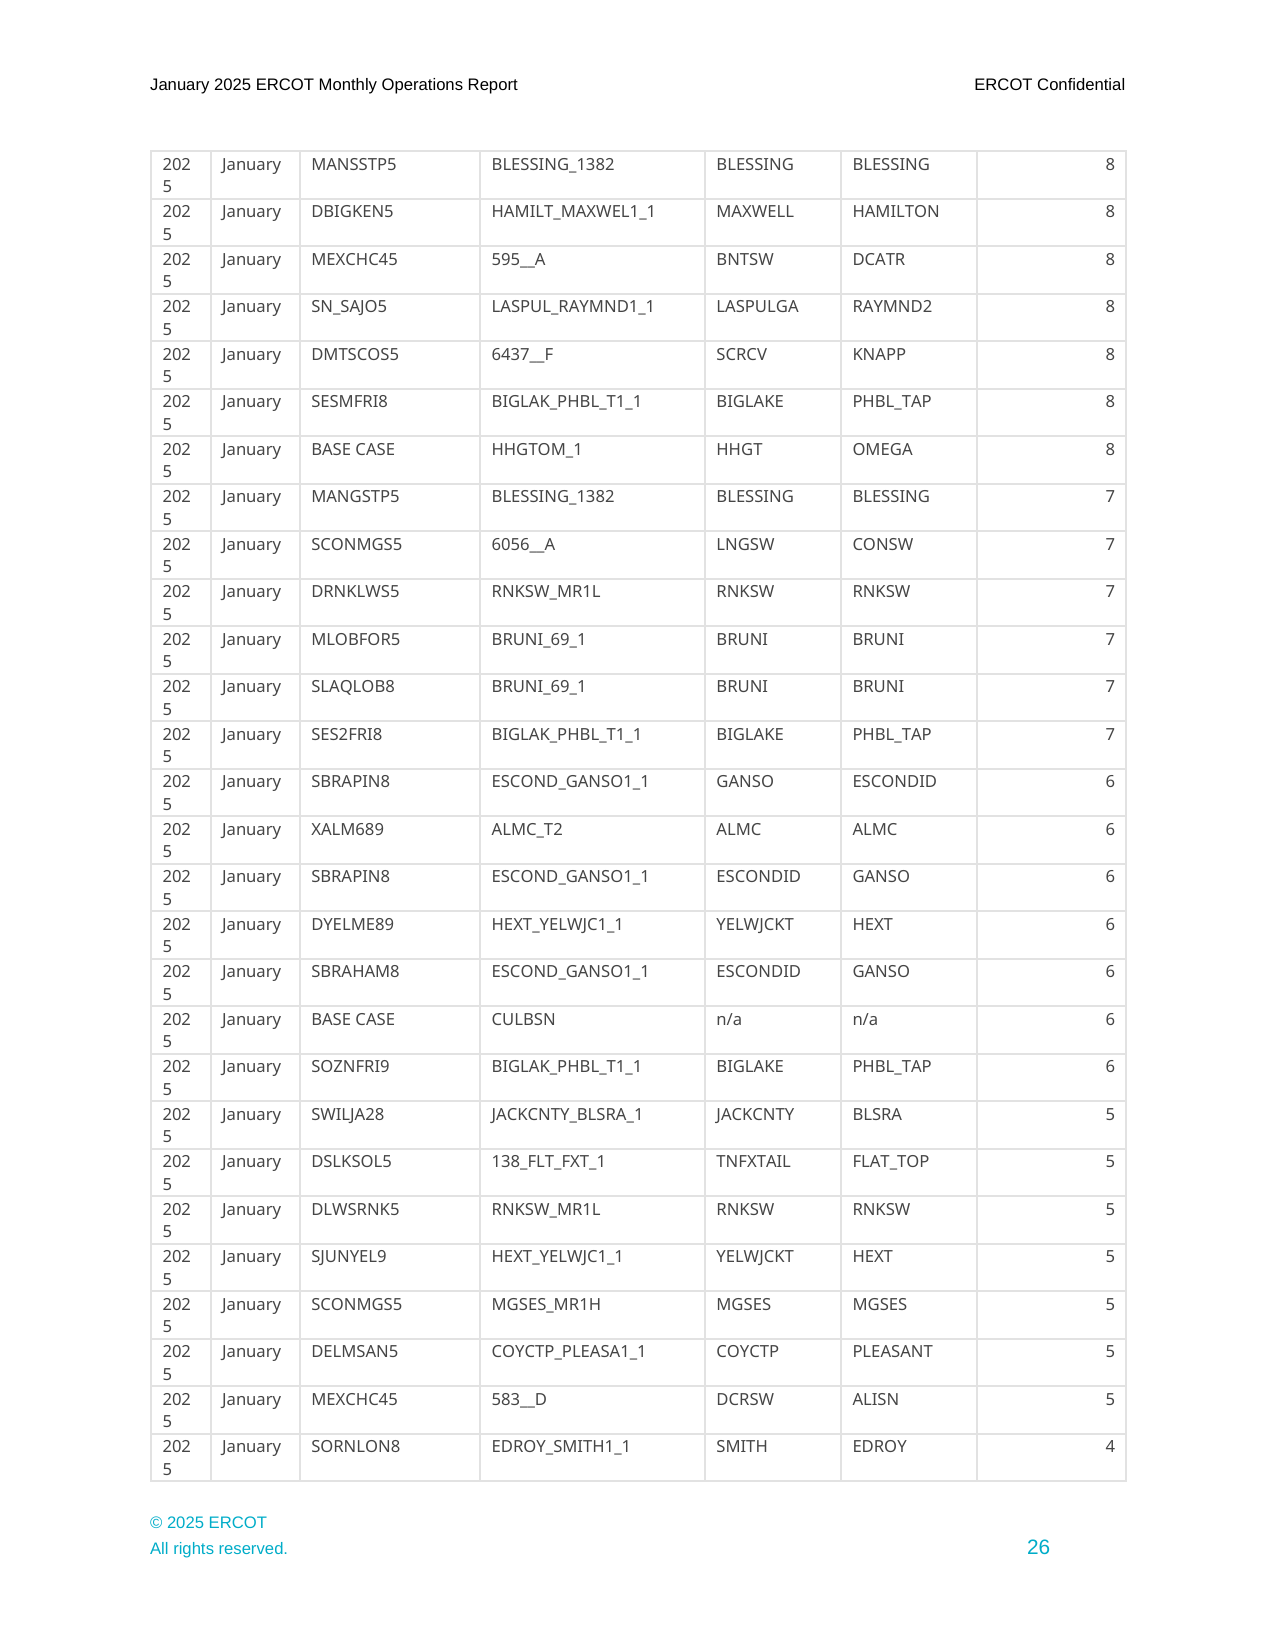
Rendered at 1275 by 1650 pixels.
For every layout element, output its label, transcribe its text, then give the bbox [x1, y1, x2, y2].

table_cell 7 [978, 532, 1125, 577]
table_cell BIGLAKE [706, 390, 840, 435]
table_cell 8 [978, 295, 1125, 340]
table_cell January [212, 1292, 299, 1337]
table_cell JACKCNTY_BLSRA_1 [481, 1102, 704, 1147]
table_cell SCRCV [706, 342, 840, 387]
table_cell January [212, 1197, 299, 1242]
table_cell XALM689 [301, 817, 479, 862]
table_cell BRUNI [706, 627, 840, 672]
table_cell 595__A [481, 247, 704, 292]
table_cell 2025 [152, 865, 210, 910]
table_cell DCRSW [706, 1387, 840, 1432]
table_cell January [212, 722, 299, 767]
table_cell PLEASANT [842, 1340, 976, 1385]
table_cell 2025 [152, 390, 210, 435]
table_cell SLAQLOB8 [301, 675, 479, 720]
table_cell ESCONDID [706, 865, 840, 910]
table_cell SN_SAJO5 [301, 295, 479, 340]
table_cell ESCONDID [706, 960, 840, 1005]
table_cell ESCONDID [842, 770, 976, 815]
table_cell 2025 [152, 1292, 210, 1337]
table_cell January [212, 247, 299, 292]
table_cell January [212, 675, 299, 720]
table_cell DRNKLWS5 [301, 580, 479, 625]
table_cell KNAPP [842, 342, 976, 387]
table_cell 2025 [152, 1150, 210, 1195]
table_cell OMEGA [842, 437, 976, 482]
table_cell DCATR [842, 247, 976, 292]
table_cell DLWSRNK5 [301, 1197, 479, 1242]
table_cell DELMSAN5 [301, 1340, 479, 1385]
table_cell 2025 [152, 1340, 210, 1385]
table_cell January [212, 580, 299, 625]
table_cell 7 [978, 627, 1125, 672]
table_cell ALMC_T2 [481, 817, 704, 862]
table_cell 2025 [152, 1102, 210, 1147]
table_cell 2025 [152, 722, 210, 767]
table_cell YELWJCKT [706, 912, 840, 957]
table_cell 2025 [152, 152, 210, 197]
table_cell MGSES [842, 1292, 976, 1337]
table_cell LASPUL_RAYMND1_1 [481, 295, 704, 340]
table_cell 8 [978, 247, 1125, 292]
table_cell 8 [978, 437, 1125, 482]
table_cell BIGLAKE [706, 1055, 840, 1100]
table_cell 7 [978, 485, 1125, 530]
table_cell 2025 [152, 912, 210, 957]
table_cell COYCTP_PLEASA1_1 [481, 1340, 704, 1385]
table_cell BLESSING [706, 152, 840, 197]
table_cell January [212, 295, 299, 340]
table_cell January [212, 152, 299, 197]
table_cell 2025 [152, 295, 210, 340]
table_cell 2025 [152, 200, 210, 245]
table_cell BLESSING [842, 152, 976, 197]
table_cell 6 [978, 865, 1125, 910]
table_cell EDROY [842, 1435, 976, 1480]
table_cell SES2FRI8 [301, 722, 479, 767]
table_cell 2025 [152, 437, 210, 482]
table_cell BRUNI [842, 627, 976, 672]
table_cell 2025 [152, 1197, 210, 1242]
table_cell January [212, 1435, 299, 1480]
table_cell LNGSW [706, 532, 840, 577]
table_cell 2025 [152, 1435, 210, 1480]
table_cell SOZNFRI9 [301, 1055, 479, 1100]
table_cell January [212, 1387, 299, 1432]
table_cell January [212, 817, 299, 862]
table_cell 7 [978, 580, 1125, 625]
table_cell 5 [978, 1387, 1125, 1432]
table_cell BIGLAKE [706, 722, 840, 767]
table_cell January [212, 960, 299, 1005]
table_cell January [212, 1150, 299, 1195]
table_cell SBRAPIN8 [301, 865, 479, 910]
table_cell 5 [978, 1197, 1125, 1242]
table_cell MEXCHC45 [301, 247, 479, 292]
table_cell SORNLON8 [301, 1435, 479, 1480]
table_cell n/a [706, 1007, 840, 1052]
table_cell BRUNI_69_1 [481, 627, 704, 672]
table_cell 4 [978, 1435, 1125, 1480]
table_cell GANSO [842, 960, 976, 1005]
table_cell 2025 [152, 580, 210, 625]
table_cell SBRAHAM8 [301, 960, 479, 1005]
table_cell 6 [978, 1055, 1125, 1100]
table_cell 6 [978, 770, 1125, 815]
table_cell 2025 [152, 675, 210, 720]
table_cell 7 [978, 722, 1125, 767]
table_cell January [212, 912, 299, 957]
table_cell 2025 [152, 247, 210, 292]
table_cell 138_FLT_FXT_1 [481, 1150, 704, 1195]
table_cell 2025 [152, 770, 210, 815]
table_cell RNKSW_MR1L [481, 580, 704, 625]
table_cell FLAT_TOP [842, 1150, 976, 1195]
table_cell SESMFRI8 [301, 390, 479, 435]
table_cell DMTSCOS5 [301, 342, 479, 387]
table_cell HEXT [842, 1245, 976, 1290]
table_cell 6 [978, 960, 1125, 1005]
table_cell MANGSTP5 [301, 485, 479, 530]
table_cell BASE CASE [301, 1007, 479, 1052]
table_cell HHGTOM_1 [481, 437, 704, 482]
table_cell GANSO [706, 770, 840, 815]
table_cell RAYMND2 [842, 295, 976, 340]
table_cell ALMC [706, 817, 840, 862]
table_cell SCONMGS5 [301, 1292, 479, 1337]
table_cell January [212, 1007, 299, 1052]
table_cell HEXT [842, 912, 976, 957]
table_cell BRUNI [706, 675, 840, 720]
table_cell 583__D [481, 1387, 704, 1432]
table_cell 2025 [152, 485, 210, 530]
table_cell DBIGKEN5 [301, 200, 479, 245]
table_cell 2025 [152, 532, 210, 577]
table_cell SCONMGS5 [301, 532, 479, 577]
table_cell YELWJCKT [706, 1245, 840, 1290]
table_cell January [212, 1055, 299, 1100]
table_cell EDROY_SMITH1_1 [481, 1435, 704, 1480]
table_cell BRUNI [842, 675, 976, 720]
table_cell PHBL_TAP [842, 722, 976, 767]
table_cell 8 [978, 152, 1125, 197]
table_cell BIGLAK_PHBL_T1_1 [481, 390, 704, 435]
table_cell 7 [978, 675, 1125, 720]
table_cell 5 [978, 1245, 1125, 1290]
table_cell n/a [842, 1007, 976, 1052]
table_cell MGSES_MR1H [481, 1292, 704, 1337]
table_cell HEXT_YELWJC1_1 [481, 912, 704, 957]
table_cell 6437__F [481, 342, 704, 387]
table_cell 8 [978, 390, 1125, 435]
table_cell CULBSN [481, 1007, 704, 1052]
table_cell MANSSTP5 [301, 152, 479, 197]
table_cell 6 [978, 817, 1125, 862]
table_cell BLESSING [842, 485, 976, 530]
table_cell ESCOND_GANSO1_1 [481, 770, 704, 815]
table_cell PHBL_TAP [842, 390, 976, 435]
table_cell 2025 [152, 342, 210, 387]
table_cell RNKSW [706, 580, 840, 625]
table_cell 6 [978, 912, 1125, 957]
table_cell 2025 [152, 1245, 210, 1290]
table_cell January [212, 342, 299, 387]
table_cell BLESSING_1382 [481, 152, 704, 197]
table_cell HAMILTON [842, 200, 976, 245]
table_cell BLESSING [706, 485, 840, 530]
table_cell 6056__A [481, 532, 704, 577]
table_cell 8 [978, 342, 1125, 387]
table_cell PHBL_TAP [842, 1055, 976, 1100]
table_cell 5 [978, 1292, 1125, 1337]
table_cell January [212, 532, 299, 577]
table_cell 2025 [152, 1007, 210, 1052]
table_cell January [212, 770, 299, 815]
table_cell January [212, 437, 299, 482]
table_cell 2025 [152, 1055, 210, 1100]
table_cell LASPULGA [706, 295, 840, 340]
table_cell 2025 [152, 960, 210, 1005]
table_cell SBRAPIN8 [301, 770, 479, 815]
table_cell CONSW [842, 532, 976, 577]
table_cell 2025 [152, 817, 210, 862]
table_cell January [212, 1340, 299, 1385]
table_cell BASE CASE [301, 437, 479, 482]
table_cell JACKCNTY [706, 1102, 840, 1147]
table_cell BLESSING_1382 [481, 485, 704, 530]
table_cell 5 [978, 1150, 1125, 1195]
table_cell DSLKSOL5 [301, 1150, 479, 1195]
table_cell RNKSW_MR1L [481, 1197, 704, 1242]
table_cell DYELME89 [301, 912, 479, 957]
table_cell TNFXTAIL [706, 1150, 840, 1195]
table_cell ALMC [842, 817, 976, 862]
table_cell January [212, 485, 299, 530]
table_cell ESCOND_GANSO1_1 [481, 960, 704, 1005]
table_cell HHGT [706, 437, 840, 482]
table_cell BIGLAK_PHBL_T1_1 [481, 722, 704, 767]
table_cell HEXT_YELWJC1_1 [481, 1245, 704, 1290]
table_cell RNKSW [842, 1197, 976, 1242]
table_cell BNTSW [706, 247, 840, 292]
table_cell ALISN [842, 1387, 976, 1432]
table_cell HAMILT_MAXWEL1_1 [481, 200, 704, 245]
table_cell 6 [978, 1007, 1125, 1052]
table_cell January [212, 200, 299, 245]
table_cell SJUNYEL9 [301, 1245, 479, 1290]
table_cell MEXCHC45 [301, 1387, 479, 1432]
table_cell January [212, 1102, 299, 1147]
table_cell 2025 [152, 627, 210, 672]
table_cell 2025 [152, 1387, 210, 1432]
table_cell January [212, 390, 299, 435]
table_cell MGSES [706, 1292, 840, 1337]
table_cell BLSRA [842, 1102, 976, 1147]
table_cell MLOBFOR5 [301, 627, 479, 672]
table_cell January [212, 1245, 299, 1290]
table_cell SMITH [706, 1435, 840, 1480]
table_cell COYCTP [706, 1340, 840, 1385]
table_cell January [212, 865, 299, 910]
table_cell BIGLAK_PHBL_T1_1 [481, 1055, 704, 1100]
table_cell 8 [978, 200, 1125, 245]
table_cell SWILJA28 [301, 1102, 479, 1147]
table_cell 5 [978, 1102, 1125, 1147]
table_cell ESCOND_GANSO1_1 [481, 865, 704, 910]
table_cell RNKSW [842, 580, 976, 625]
table_cell BRUNI_69_1 [481, 675, 704, 720]
table_cell MAXWELL [706, 200, 840, 245]
table_cell GANSO [842, 865, 976, 910]
table_cell January [212, 627, 299, 672]
table_cell 5 [978, 1340, 1125, 1385]
table_cell RNKSW [706, 1197, 840, 1242]
